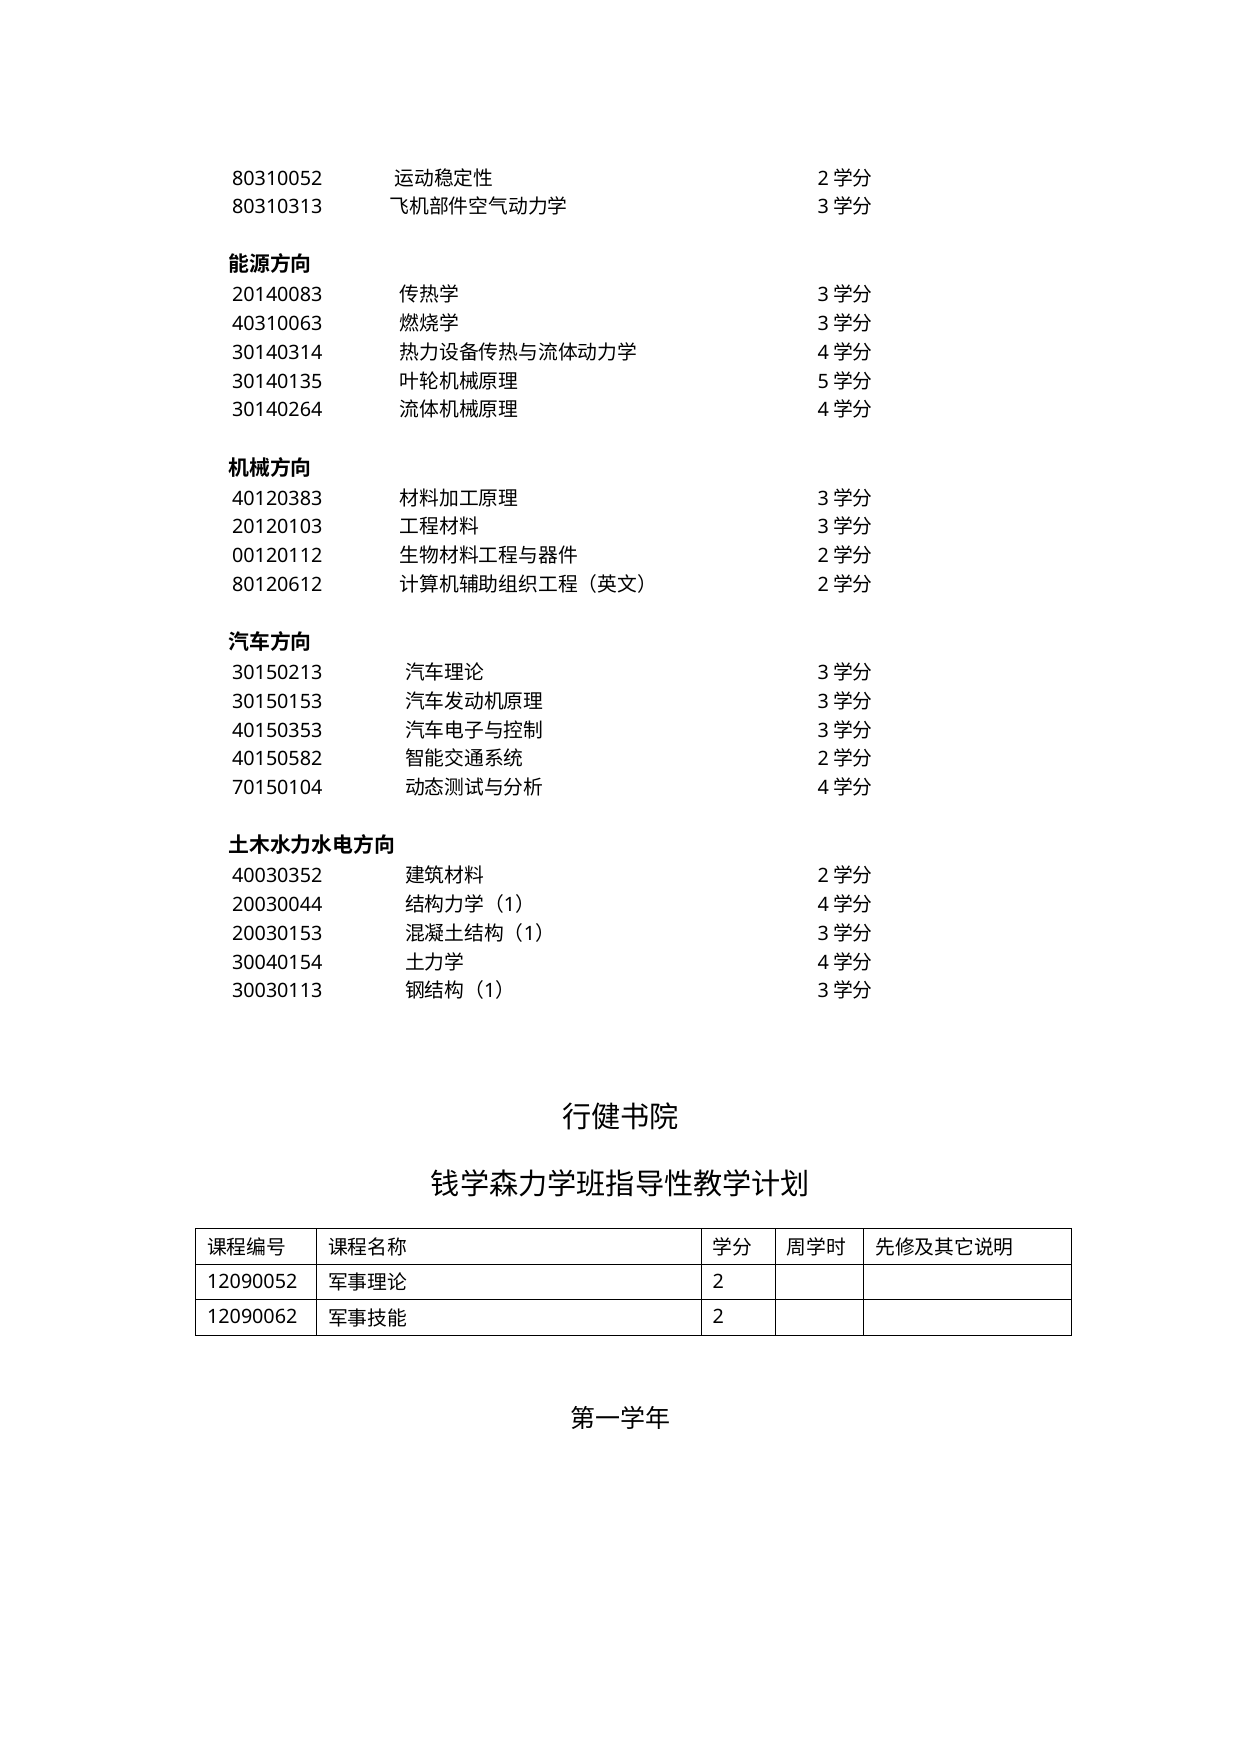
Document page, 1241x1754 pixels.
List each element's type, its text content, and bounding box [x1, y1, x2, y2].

table_header 先修及其它说明 [864, 1229, 1071, 1264]
text 20030044 结构力学（1） 4学分 [187, 889, 1053, 917]
text 30150213 汽车理论 3学分 [187, 657, 1053, 685]
table_header 周学时 [776, 1229, 863, 1264]
text 30140135 叶轮机械原理 5学分 [187, 365, 1053, 394]
subtitle 钱学森力学班指导性教学计划 [187, 1161, 1053, 1203]
table_cell [864, 1265, 1071, 1299]
table_cell 2 [702, 1265, 775, 1299]
table_header 学分 [702, 1229, 775, 1264]
table_cell 军事技能 [317, 1300, 701, 1334]
table_header 课程名称 [317, 1229, 701, 1264]
text 土木水力水电方向 [187, 827, 1053, 860]
text 20120103 工程材料 3学分 [187, 511, 1053, 540]
text 第一学年 [187, 1384, 1053, 1449]
text 30140264 流体机械原理 4学分 [187, 394, 1053, 423]
text 70150104 动态测试与分析 4学分 [187, 772, 1053, 800]
table_cell 12090052 [196, 1265, 316, 1299]
table_cell [864, 1300, 1071, 1334]
text 40120383 材料加工原理 3学分 [187, 482, 1053, 511]
text 80120612 计算机辅助组织工程（英文） 2学分 [187, 568, 1053, 597]
table_cell 12090062 [196, 1300, 316, 1334]
text 20030153 混凝土结构（1） 3学分 [187, 917, 1053, 946]
text 80310052 运动稳定性 2学分 [187, 162, 1053, 191]
text 20140083 传热学 3学分 [187, 279, 1053, 308]
text 40150582 智能交通系统 2学分 [187, 743, 1053, 772]
text 30040154 土力学 4学分 [187, 946, 1053, 975]
text 40310063 燃烧学 3学分 [187, 308, 1053, 336]
text 40150353 汽车电子与控制 3学分 [187, 714, 1053, 743]
text 机械方向 [187, 450, 1053, 482]
table_cell [776, 1265, 863, 1299]
text 30030113 钢结构（1） 3学分 [187, 975, 1053, 1004]
text 40030352 建筑材料 2学分 [187, 860, 1053, 889]
table_header 课程编号 [196, 1229, 316, 1264]
text 30150153 汽车发动机原理 3学分 [187, 685, 1053, 714]
text 30140314 热力设备传热与流体动力学 4学分 [187, 336, 1053, 365]
text 能源方向 [187, 246, 1053, 279]
table_cell 军事理论 [317, 1265, 701, 1299]
table_cell [776, 1300, 863, 1334]
table_cell 2 [702, 1300, 775, 1334]
text 汽车方向 [187, 624, 1053, 657]
text 80310313 飞机部件空气动力学 3学分 [187, 191, 1053, 219]
subtitle 行健书院 [187, 1094, 1053, 1136]
text 00120112 生物材料工程与器件 2学分 [187, 540, 1053, 568]
